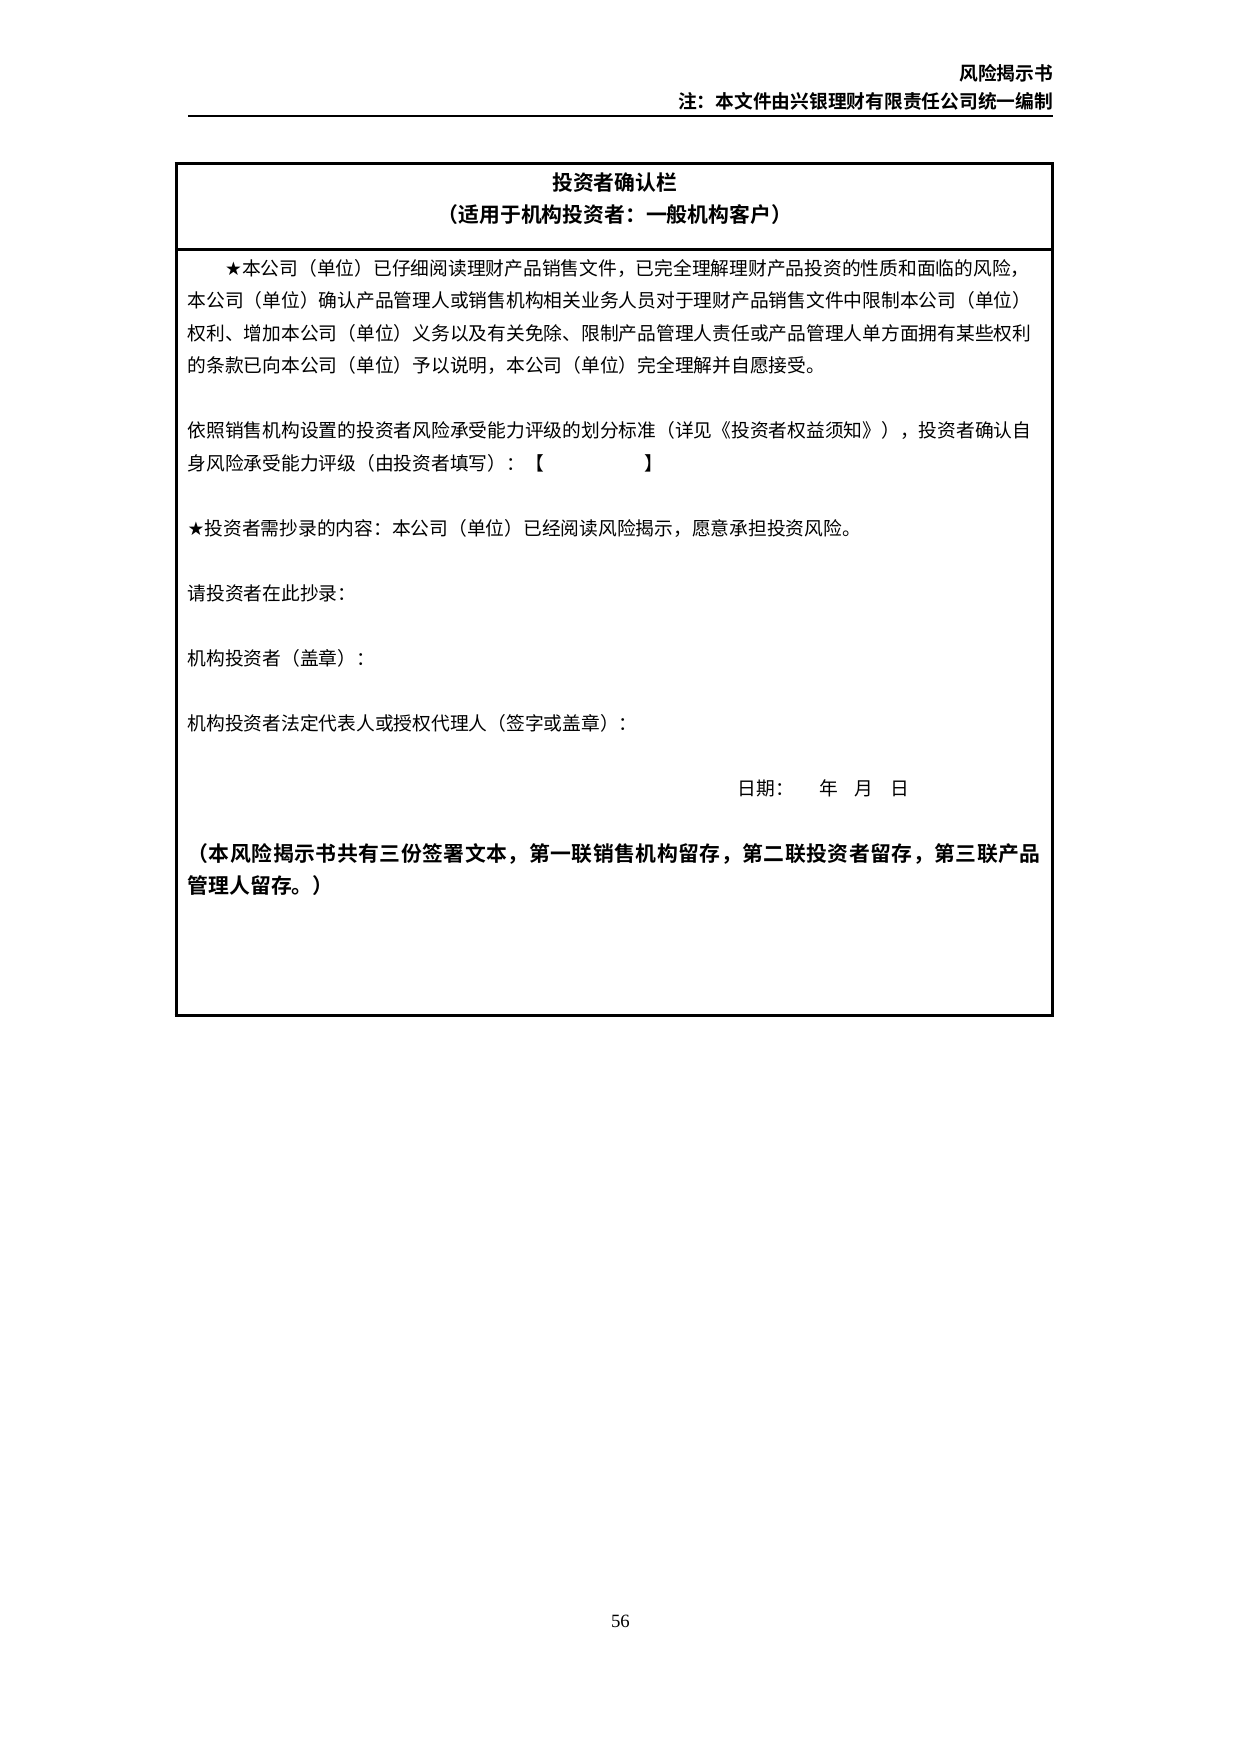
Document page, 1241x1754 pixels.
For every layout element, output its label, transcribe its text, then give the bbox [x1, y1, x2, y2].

table_header 投资者确认栏 （适用于机构投资者：一般机构客户） [178, 165, 1051, 248]
table_cell ★本公司（单位）已仔细阅读理财产品销售文件，已完全理解理财产品投资的性质和面临的风险，本公司（单位）确认产品管理人或销售机构相关业务人员对于理财产品销售文件中限制本公司（单位）权利、增加本公司（单位）义务以及有关免除、限制产品管理人责任或产品管理人单方面拥有某些权利的条款已向本公司（单位）予以说明，本公司（单位）完全理解并自愿接受。 依照销售机构设置的投资者风险承受能力评级的划分标准（详见《投资者权益须知》），投资者确认自身风险承受能力评级（由投资者填写）：【 】 ★投资者需抄录的内容：本公司（单位）已经阅读风险揭示，愿意承担投资风险。 请投资者在此抄录： 机构投资者（盖章）： 机构投资者法定代表人或授权代理人（签字或盖章）： 日期： 年 月 日 （本风险揭示书共有三份签署文本，第一联销售机构留存，第二联投资者留存，第三联产品管理人留存。） [178, 251, 1051, 1014]
